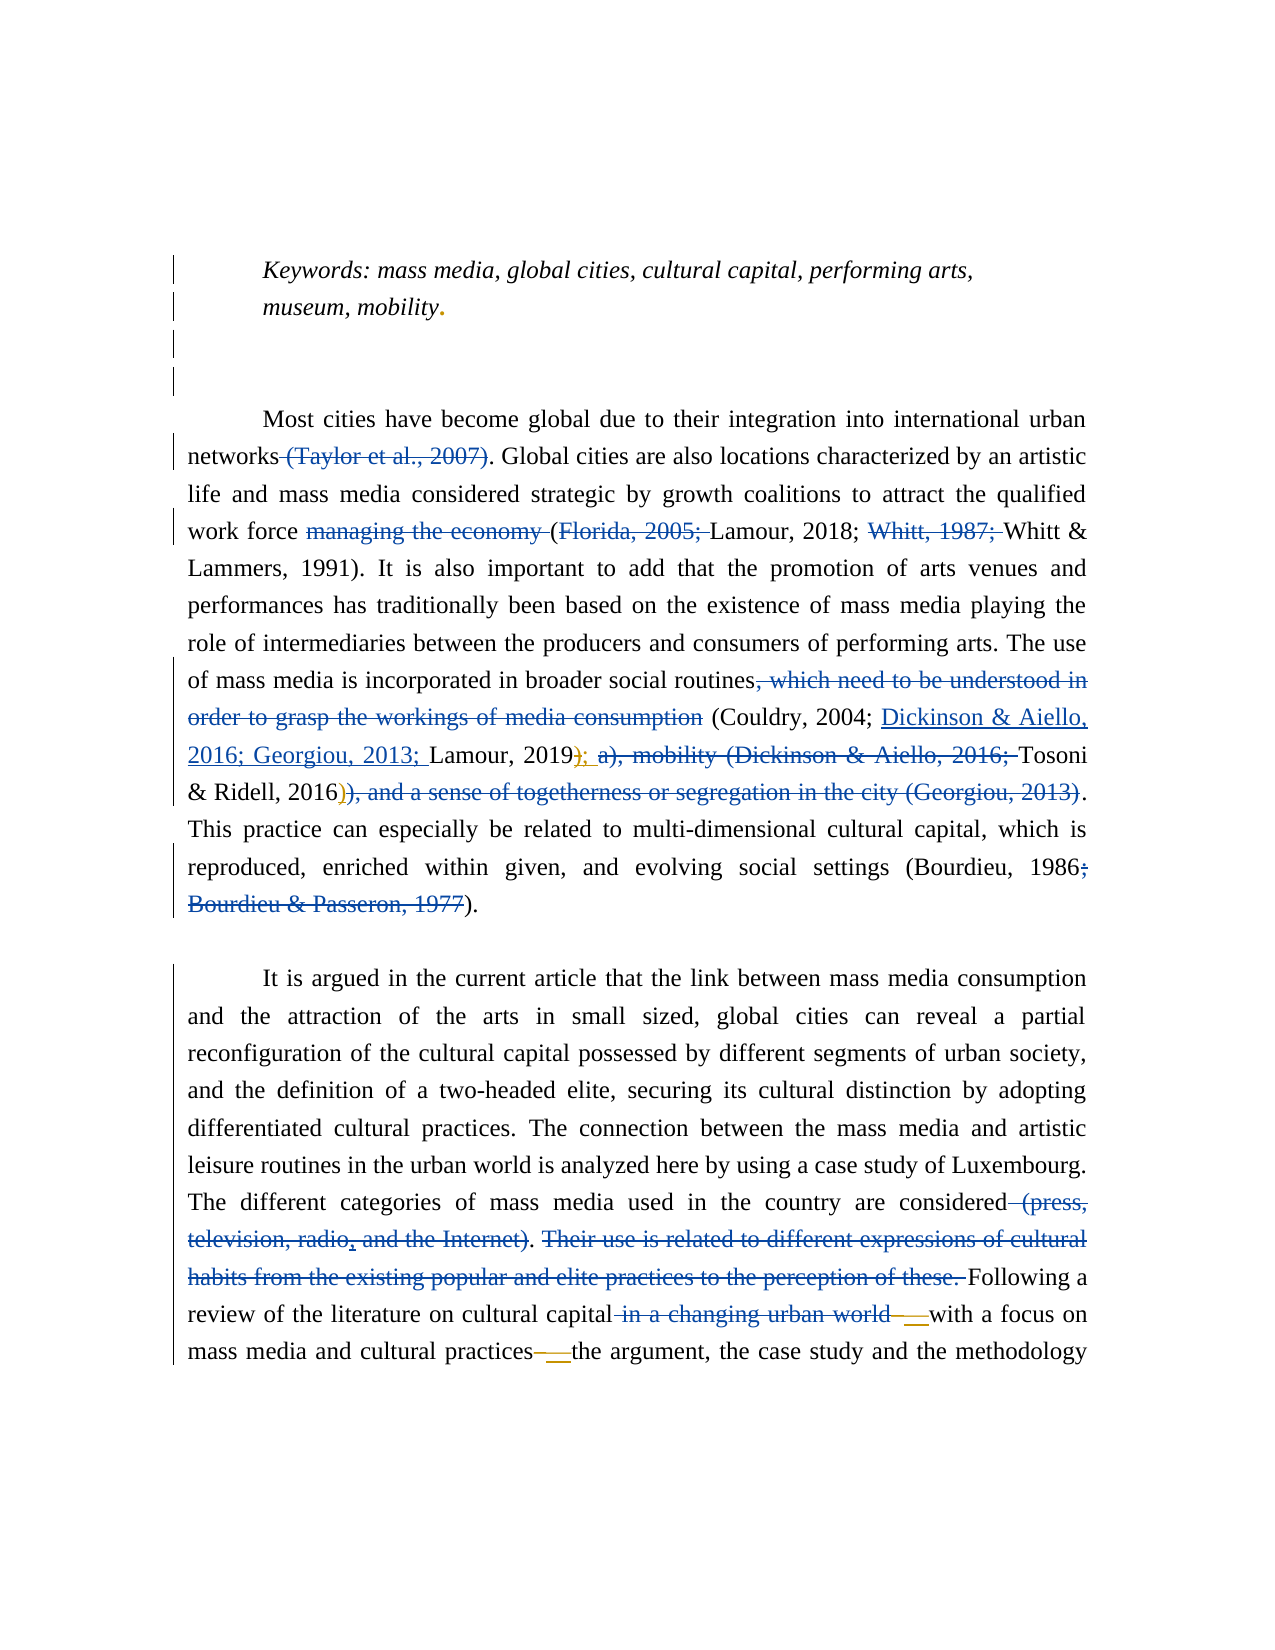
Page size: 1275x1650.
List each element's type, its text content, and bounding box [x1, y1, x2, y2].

text museum, mobility. [262, 292, 1087, 321]
text Keywords: mass media, global cities, cultural capital, performing arts, [262, 255, 1087, 284]
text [187, 963, 1087, 1365]
text Most cities have become global due to their integration into international urban networks. Global cities are also locations characterized by an artistic life and mass media considered strategic by growth coalitions to attract the qualified work force (Lamour, 2018; Whitt & Lammers, 1991). It is also important to add that the promotion of arts venues and performances has traditionally been based on the existence of mass media playing the role of intermediaries between the producers and consumers of performing arts. The use of mass media is incorporated in broader social routines (Couldry, 2004; Lamour, 2019Tosoni& Ridell, 2016. This practice can especially be related to multi-dimensional cultural capital, which is reproduced, enriched within given, and evolving social settings (Bourdieu, 1986). [187, 404, 1087, 918]
